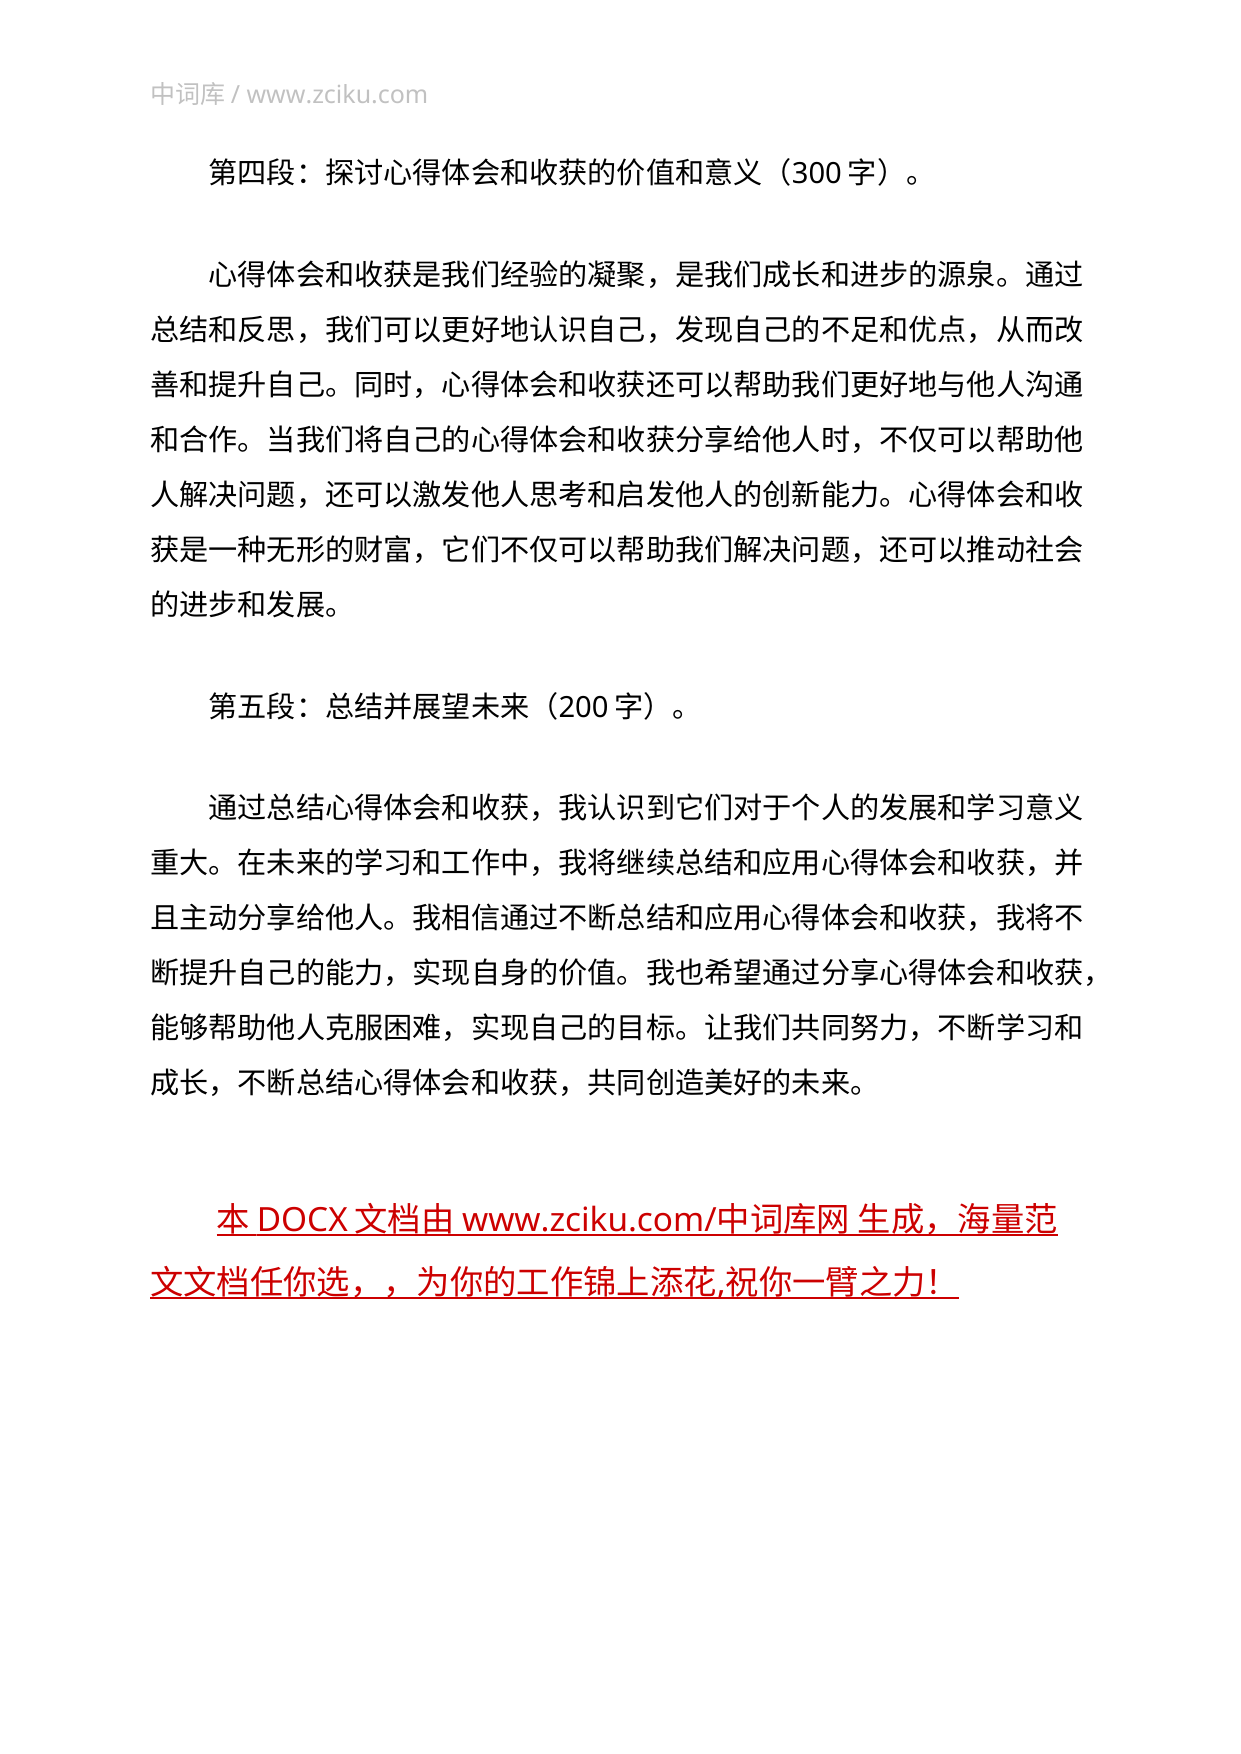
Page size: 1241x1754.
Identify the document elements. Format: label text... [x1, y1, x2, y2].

text 第四段：探讨心得体会和收获的价值和意义（300字）。 [150, 150, 1090, 192]
text 本DOCX文档由 www.zciku.com/中词库网 生成，海量范文文档任你选，，为你的工作锦上添花,祝你一臂之力！ [150, 1193, 1090, 1304]
text 第五段：总结并展望未来（200字）。 [150, 683, 1090, 726]
text 心得体会和收获是我们经验的凝聚，是我们成长和进步的源泉。通过总结和反思，我们可以更好地认识自己，发现自己的不足和优点，从而改善和提升自己。同时，心得体会和收获还可以帮助我们更好地与他人沟通和合作。当我们将自己的心得体会和收获分享给他人时，不仅可以帮助他人解决问题，还可以激发他人思考和启发他人的创新能力。心得体会和收获是一种无形的财富，它们不仅可以帮助我们解决问题，还可以推动社会的进步和发展。 [150, 252, 1090, 624]
text 通过总结心得体会和收获，我认识到它们对于个人的发展和学习意义重大。在未来的学习和工作中，我将继续总结和应用心得体会和收获，并且主动分享给他人。我相信通过不断总结和应用心得体会和收获，我将不断提升自己的能力，实现自身的价值。我也希望通过分享心得体会和收获，能够帮助他人克服困难，实现自己的目标。让我们共同努力，不断学习和成长，不断总结心得体会和收获，共同创造美好的未来。 [150, 785, 1090, 1102]
